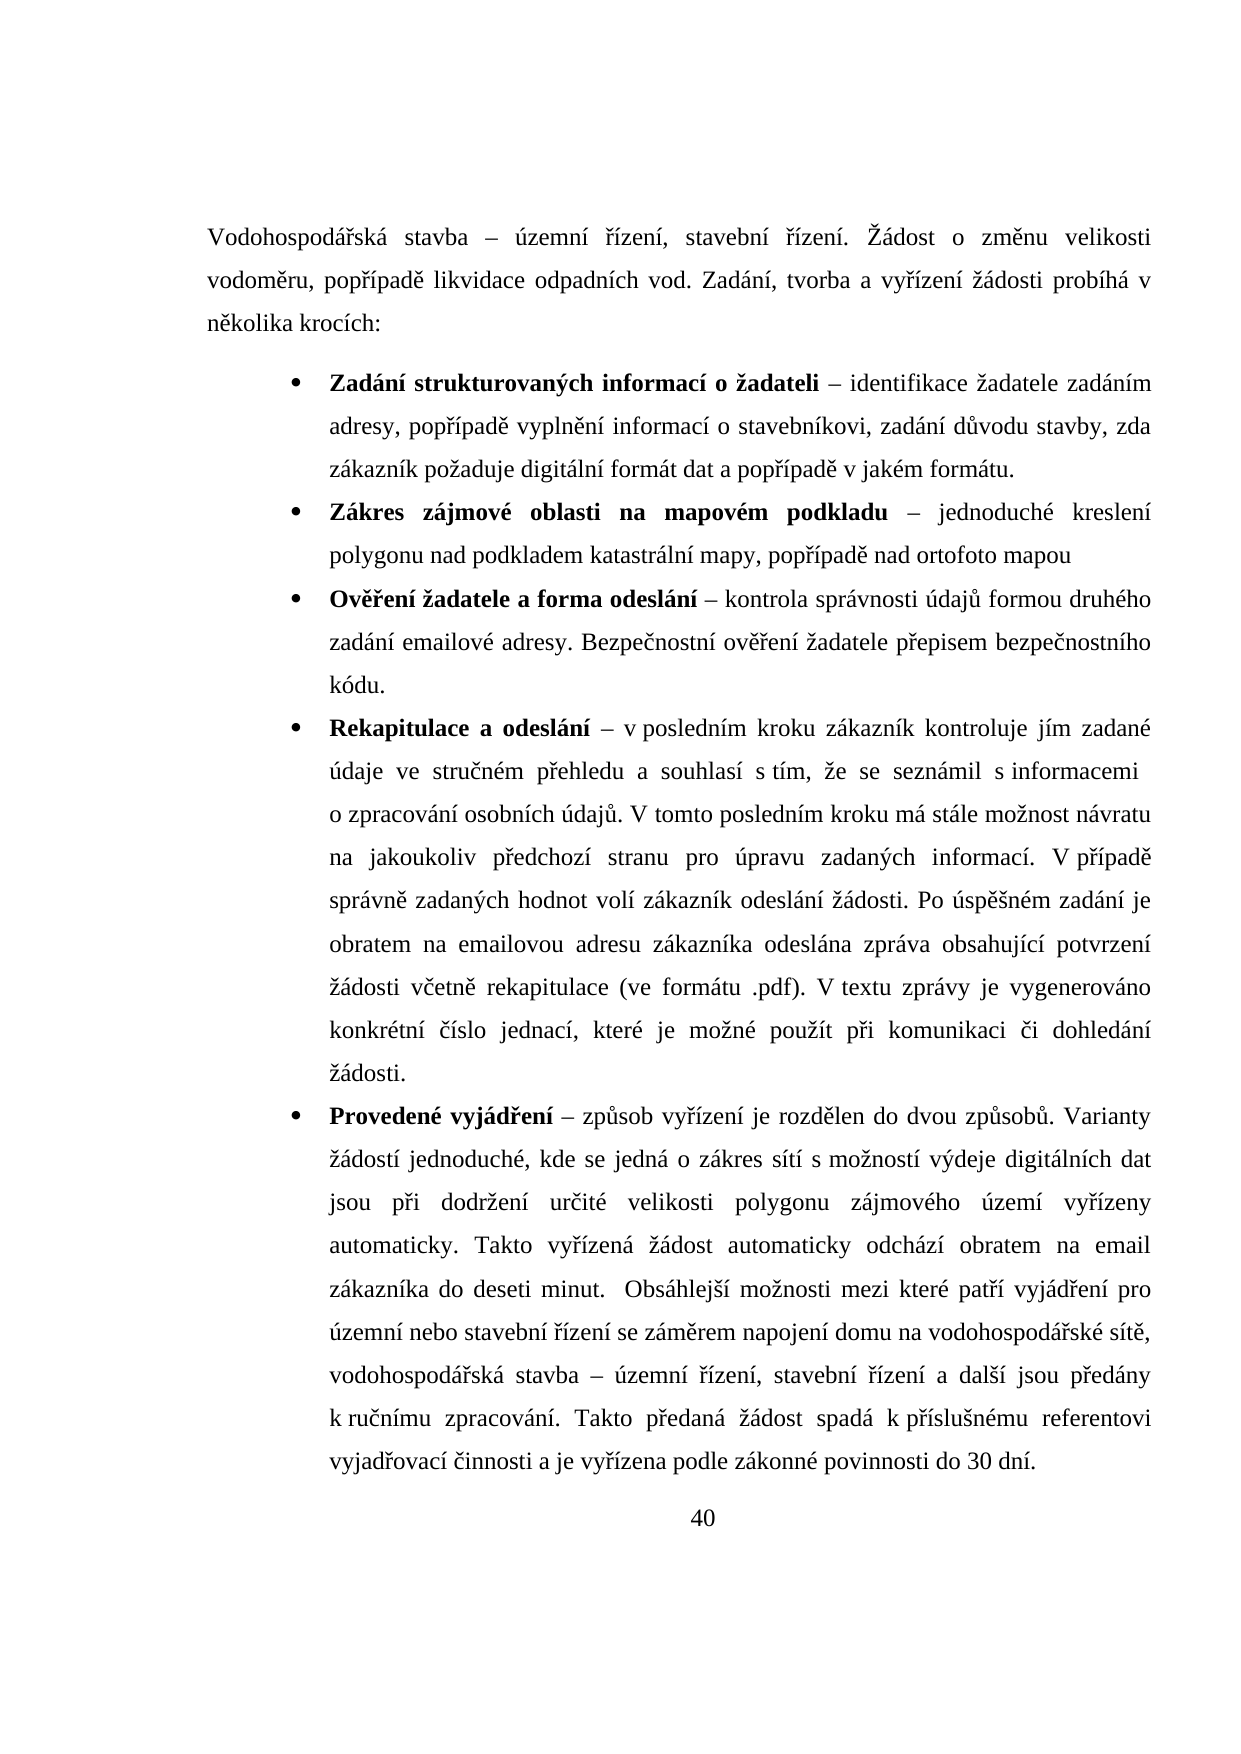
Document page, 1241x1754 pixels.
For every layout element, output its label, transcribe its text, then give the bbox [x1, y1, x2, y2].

list Zadání strukturovaných informací o žadateli – identifikace žadatele zadáním adresy, popřípadě vyplnění informací o stavebníkovi, zadání důvodu stavby, zda zákazník požaduje digitální formát dat a popřípadě v jakém formátu. [292, 368, 1152, 483]
list Zákres zájmové oblasti na mapovém podkladu – jednoduché kreslení polygonu nad podkladem katastrální mapy, popřípadě nad ortofoto mapou [292, 497, 1152, 569]
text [207, 222, 1152, 337]
list Ověření žadatele a forma odeslání – kontrola správnosti údajů formou druhého zadání emailové adresy. Bezpečnostní ověření žadatele přepisem bezpečnostního kódu. [292, 584, 1152, 699]
list Provedené vyjádření – způsob vyřízení je rozdělen do dvou způsobů. Varianty žádostí jednoduché, kde se jedná o zákres sítí s možností výdeje digitálních dat jsou při dodržení určité velikosti polygonu zájmového území vyřízeny automaticky. Takto vyřízená žádost automaticky odchází obratem na email zákazníka do deseti minut. Obsáhlejší možnosti mezi které patří vyjádření pro územní nebo stavební řízení se záměrem napojení domu na vodohospodářské sítě, vodohospodářská stavba – územní řízení, stavební řízení a další jsou předány k ručnímu zpracování. Takto předaná žádost spadá k příslušnému referentovi vyjadřovací činnosti a je vyřízena podle zákonné povinnosti do 30 dní. [292, 1101, 1152, 1475]
list Rekapitulace a odeslání – v posledním kroku zákazník kontroluje jím zadané údaje ve stručném přehledu a souhlasí s tím, že se seznámil s informacemi o zpracování osobních údajů. V tomto posledním kroku má stále možnost návratu na jakoukoliv předchozí stranu pro úpravu zadaných informací. V případě správně zadaných hodnot volí zákazník odeslání žádosti. Po úspěšném zadání je obratem na emailovou adresu zákazníka odeslána zpráva obsahující potvrzení žádosti včetně rekapitulace (ve formátu .pdf). V textu zprávy je vygenerováno konkrétní číslo jednací, které je možné použít při komunikaci či dohledání žádosti. [292, 713, 1152, 1087]
